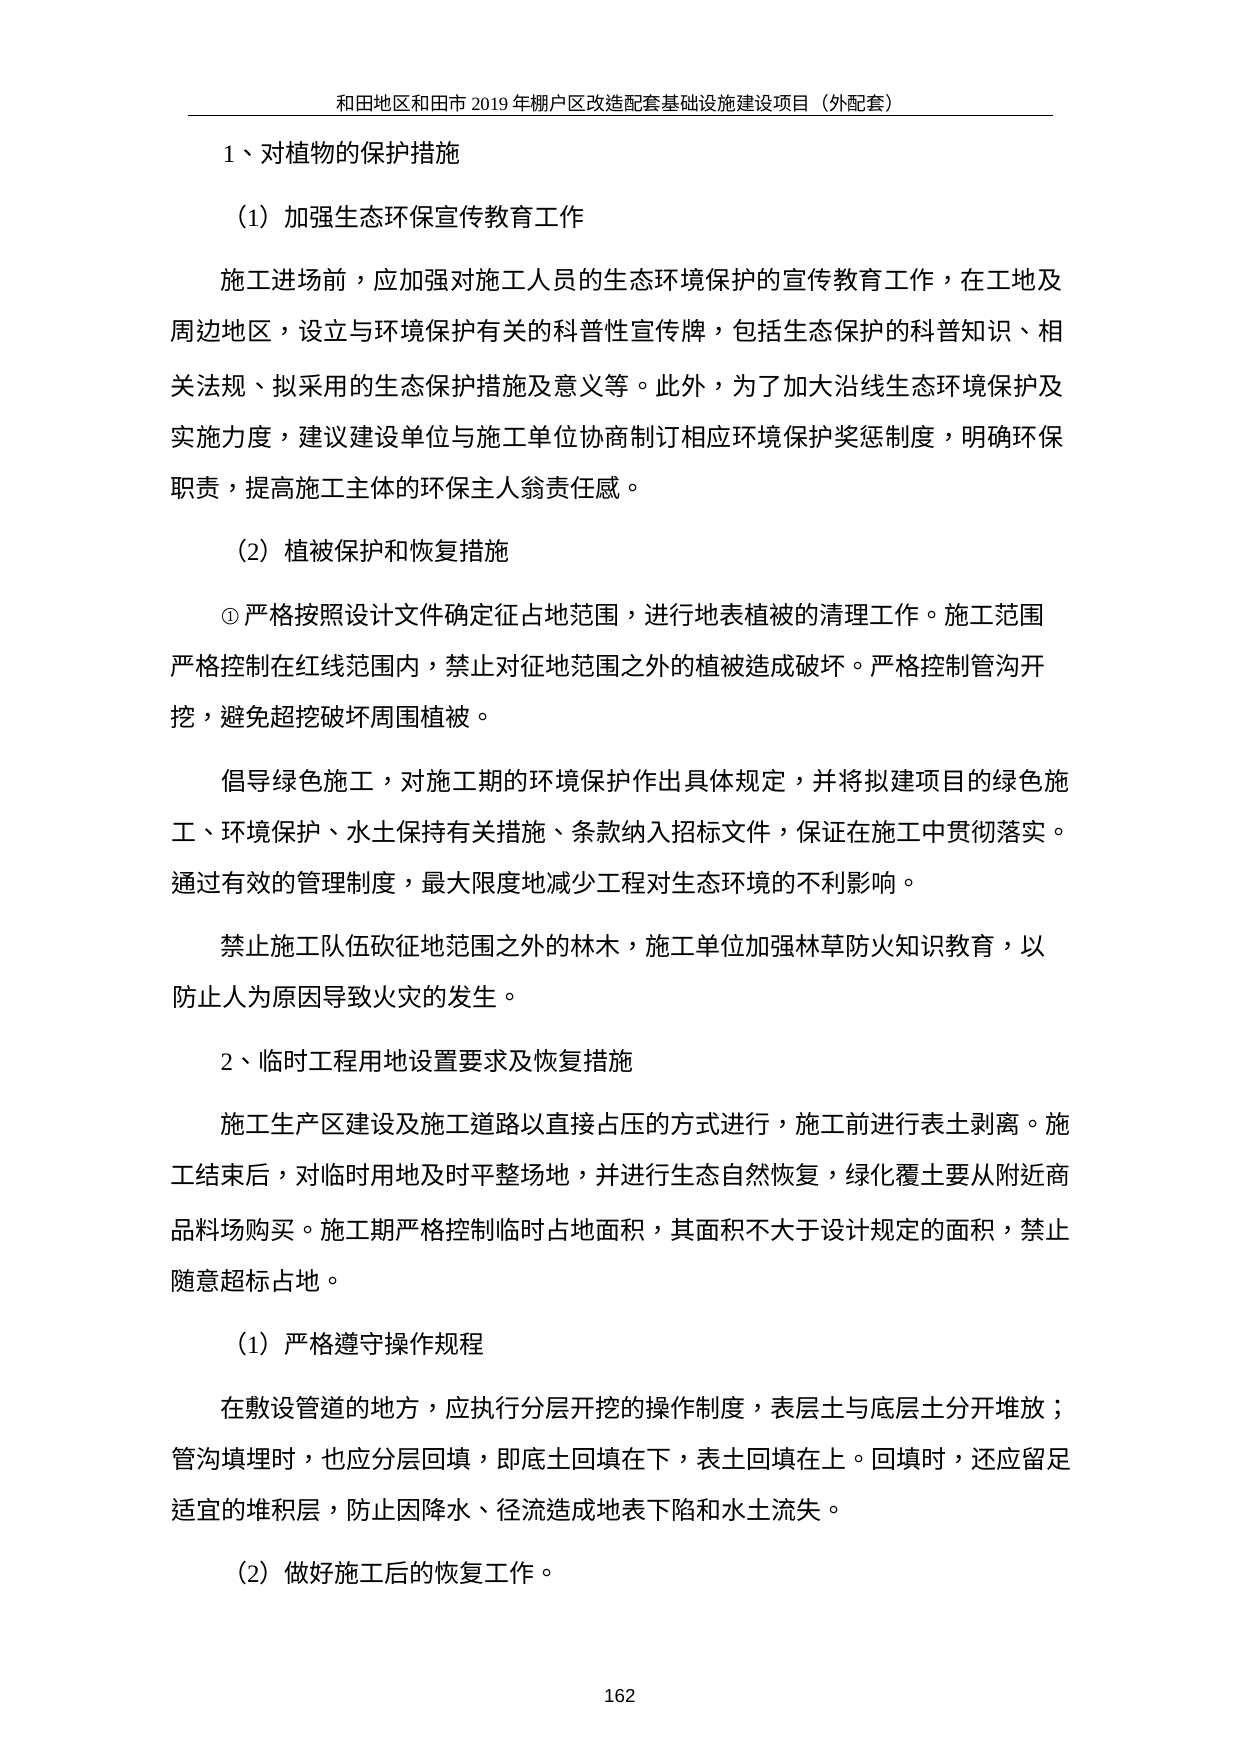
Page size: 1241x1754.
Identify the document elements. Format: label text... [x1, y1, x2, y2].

text （2）植被保护和恢复措施 [222, 534, 1072, 568]
text 1、对植物的保护措施 [223, 136, 1072, 170]
text ①严格按照设计文件确定征占地范围，进行地表植被的清理工作。施工范围严格控制在红线范围内，禁止对征地范围之外的植被造成破坏。严格控制管沟开挖，避免超挖破坏周围植被。 [171, 597, 1063, 734]
text 禁止施工队伍砍征地范围之外的林木，施工单位加强林草防火知识教育，以防止人为原因导致火灾的发生。 [172, 929, 1063, 1014]
text （1）加强生态环保宣传教育工作 [222, 199, 1072, 233]
text 施工生产区建设及施工道路以直接占压的方式进行，施工前进行表土剥离。施工结束后，对临时用地及时平整场地，并进行生态自然恢复，绿化覆土要从附近商品料场购买。施工期严格控制临时占地面积，其面积不大于设计规定的面积，禁止随意超标占地。 [171, 1107, 1072, 1297]
text （1）严格遵守操作规程 [222, 1327, 1072, 1361]
text 2、临时工程用地设置要求及恢复措施 [220, 1043, 1072, 1077]
text （2）做好施工后的恢复工作。 [222, 1556, 1072, 1590]
text 倡导绿色施工，对施工期的环境保护作出具体规定，并将拟建项目的绿色施工、环境保护、水土保持有关措施、条款纳入招标文件，保证在施工中贯彻落实。通过有效的管理制度，最大限度地减少工程对生态环境的不利影响。 [171, 763, 1072, 899]
text 施工进场前，应加强对施工人员的生态环境保护的宣传教育工作，在工地及周边地区，设立与环境保护有关的科普性宣传牌，包括生态保护的科普知识、相关法规、拟采用的生态保护措施及意义等。此外，为了加大沿线生态环境保护及实施力度，建议建设单位与施工单位协商制订相应环境保护奖惩制度，明确环保职责，提高施工主体的环保主人翁责任感。 [171, 263, 1063, 504]
text 在敷设管道的地方，应执行分层开挖的操作制度，表层土与底层土分开堆放；管沟填埋时，也应分层回填，即底土回填在下，表土回填在上。回填时，还应留足适宜的堆积层，防止因降水、径流造成地表下陷和水土流失。 [171, 1390, 1072, 1527]
